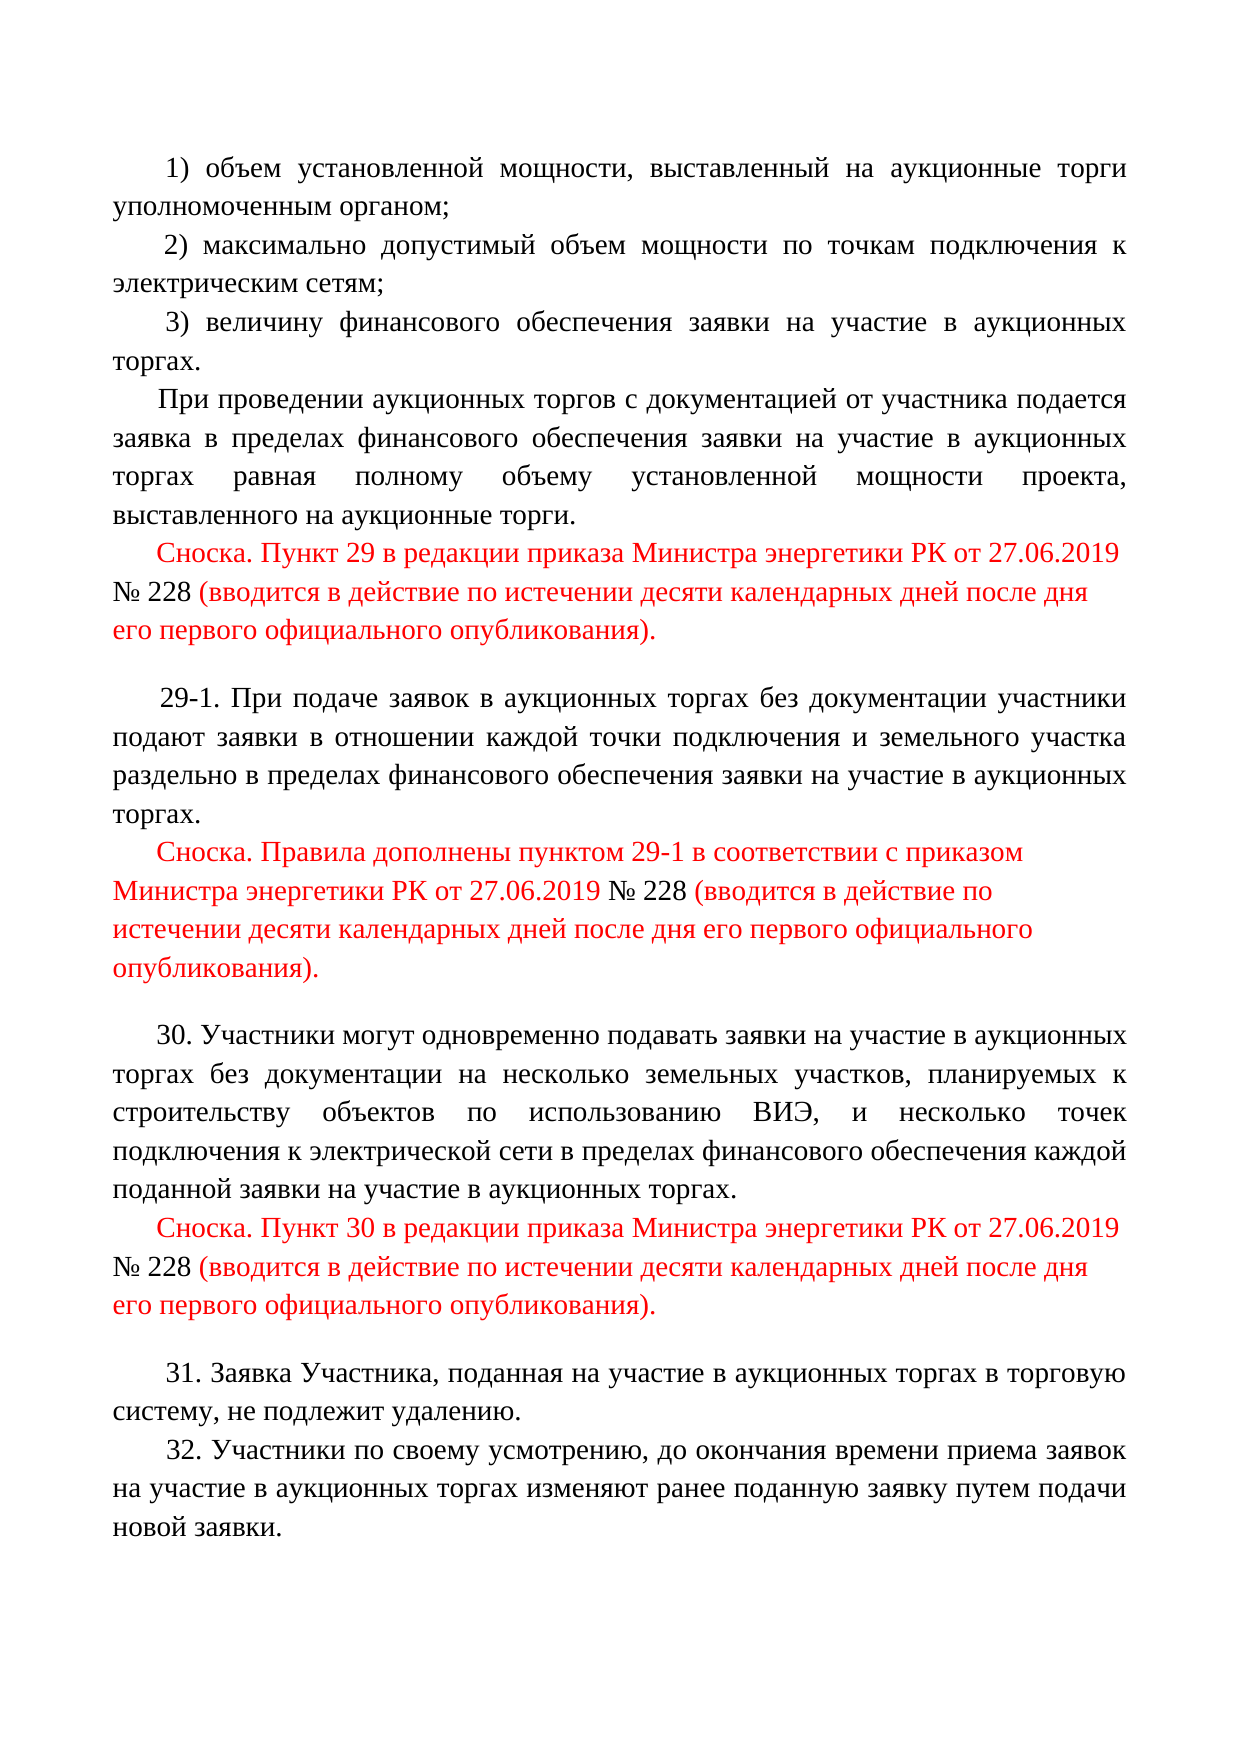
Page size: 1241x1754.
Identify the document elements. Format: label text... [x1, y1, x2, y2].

text 3) величину финансового обеспечения заявки на участие в аукционных торгах. [112, 304, 1128, 376]
text 31. Заявка Участника, поданная на участие в аукционных торгах в торговую систему, не подлежит удалению. [112, 1355, 1128, 1427]
text 2) максимально допустимый объем мощности по точкам подключения к электрическим сетям; [112, 227, 1128, 299]
text 32. Участники по своему усмотрению, до окончания времени приема заявок на участие в аукционных торгах изменяют ранее поданную заявку путем подачи новой заявки. [112, 1432, 1128, 1543]
text Сноска. Пункт 30 в редакции приказа Министра энергетики РК от 27.06.2019 № 228 (вводится в действие по истечении десяти календарных дней после дня его первого официального опубликования). [112, 1210, 1128, 1351]
text При проведении аукционных торгов с документацией от участника подается заявка в пределах финансового обеспечения заявки на участие в аукционных торгах равная полному объему установленной мощности проекта, выставленного на аукционные торги. [112, 381, 1128, 530]
text 1) объем установленной мощности, выставленный на аукционные торги уполномоченным органом; [112, 150, 1128, 222]
text Сноска. Пункт 29 в редакции приказа Министра энергетики РК от 27.06.2019 № 228 (вводится в действие по истечении десяти календарных дней после дня его первого официального опубликования). [112, 535, 1128, 676]
text 29-1. При подаче заявок в аукционных торгах без документации участники подают заявки в отношении каждой точки подключения и земельного участка раздельно в пределах финансового обеспечения заявки на участие в аукционных торгах. [112, 680, 1128, 829]
text Сноска. Правила дополнены пунктом 29-1 в соответствии с приказом Министра энергетики РК от 27.06.2019 № 228 (вводится в действие по истечении десяти календарных дней после дня его первого официального опубликования). [112, 834, 1128, 1014]
text 30. Участники могут одновременно подавать заявки на участие в аукционных торгах без документации на несколько земельных участков, планируемых к строительству объектов по использованию ВИЭ, и несколько точек подключения к электрической сети в пределах финансового обеспечения каждой поданной заявки на участие в аукционных торгах. [112, 1017, 1128, 1205]
